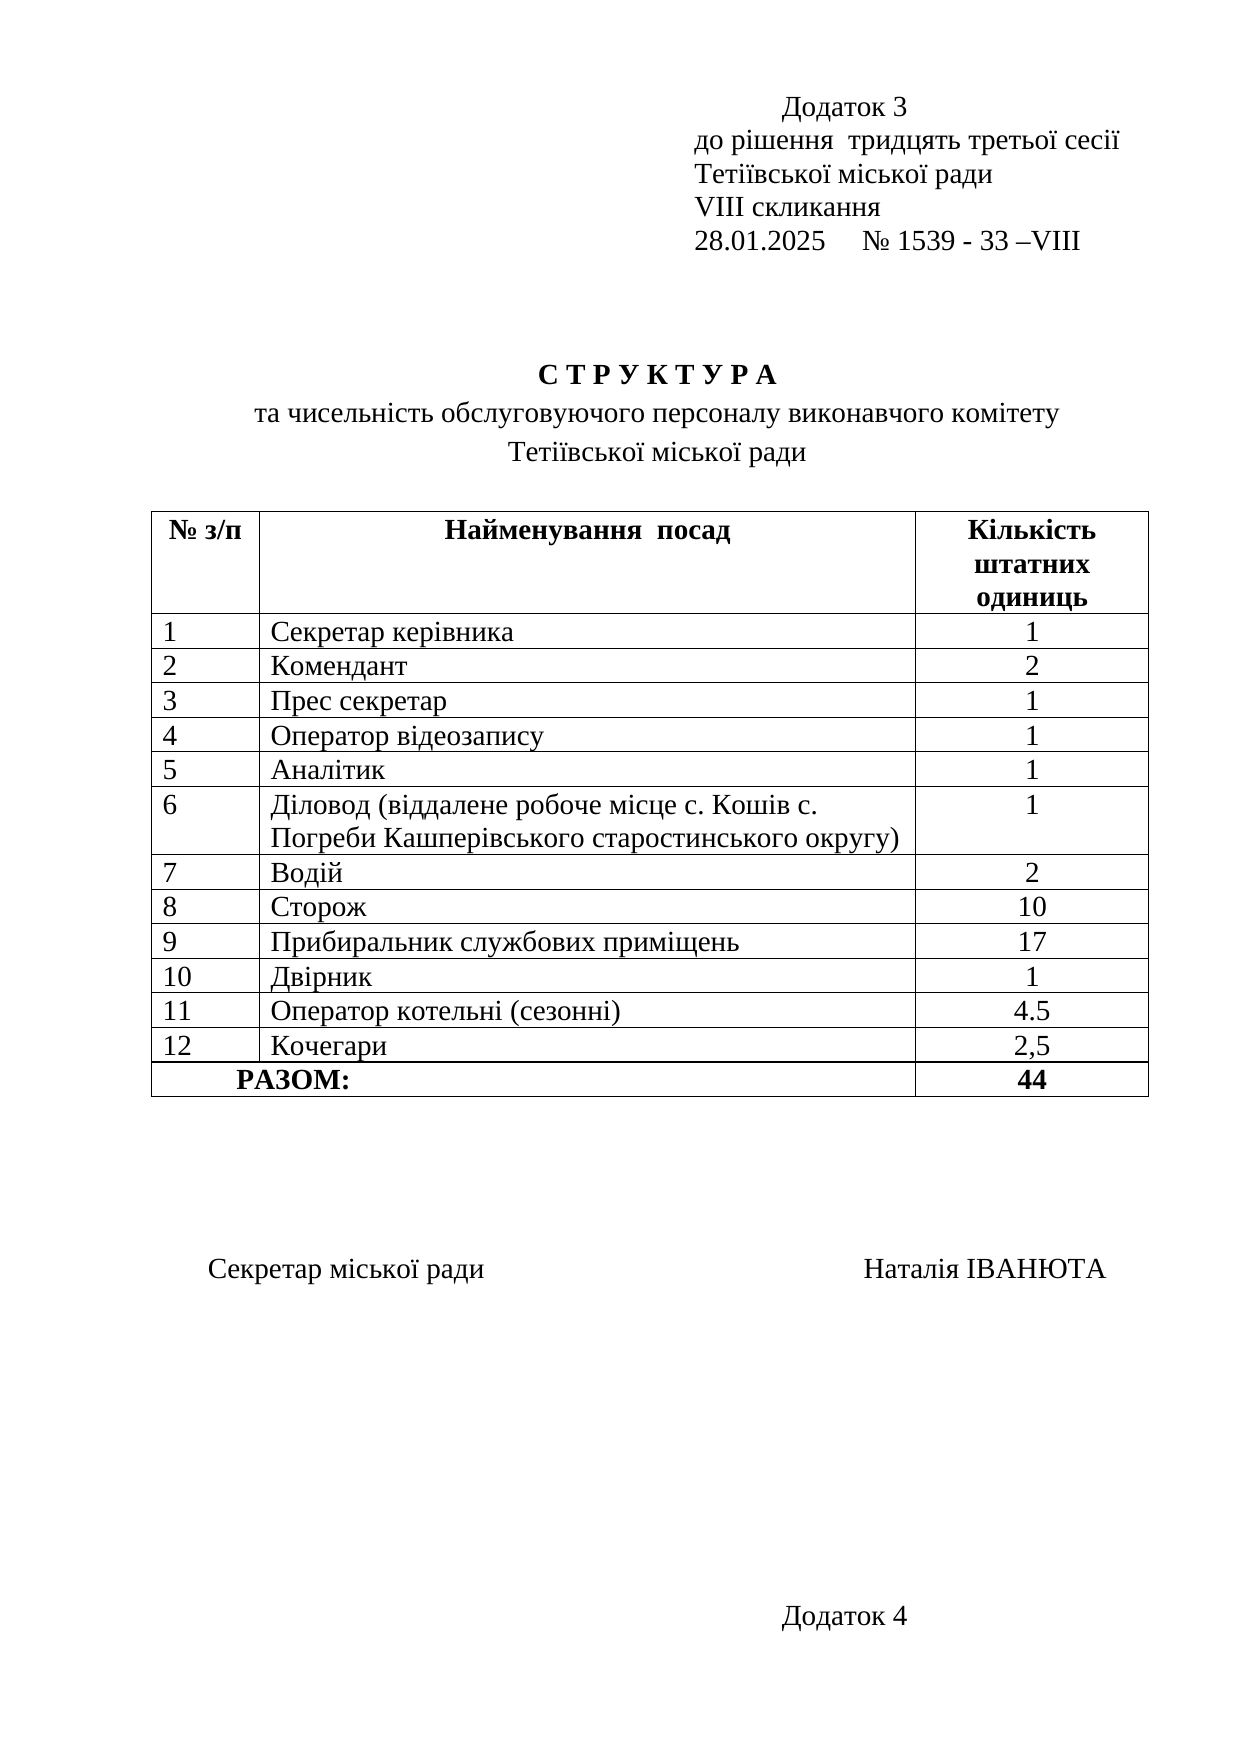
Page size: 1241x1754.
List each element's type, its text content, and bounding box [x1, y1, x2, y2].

table_cell 10 [916, 890, 1148, 923]
table_cell Сторож [260, 890, 915, 923]
text Тетіївської міської ради [694, 156, 1152, 189]
table_cell 4 [152, 718, 259, 751]
table_cell 44 [916, 1063, 1148, 1096]
table_cell Оператор відеозапису [260, 718, 915, 751]
table_cell Діловод (віддалене робоче місце с. Кошів с. Погреби Кашперівського старостинського округу) [260, 787, 915, 854]
text Додаток 4 [694, 1598, 1152, 1632]
text до рішення тридцять третьої сесії [694, 122, 1152, 156]
table_cell 5 [152, 752, 259, 786]
table_cell Аналітик [260, 752, 915, 786]
text С Т Р У К Т У Р А [162, 357, 1152, 391]
table_cell 6 [152, 787, 259, 854]
table_cell Прес секретар [260, 683, 915, 717]
table_cell Двірник [260, 959, 915, 992]
table_cell 1 [916, 683, 1148, 717]
table_cell 2,5 [916, 1028, 1148, 1061]
text 28.01.2025 № 1539 - 33 –VIIІ [694, 223, 1152, 256]
table_cell Водій [260, 855, 915, 888]
table_cell 1 [152, 614, 259, 647]
text VIIІ скликання [694, 189, 1152, 223]
table_cell 11 [152, 993, 259, 1027]
table_header № з/п [152, 512, 259, 613]
text Додаток 3 [694, 89, 1152, 122]
table_cell 10 [152, 959, 259, 992]
table_header Кількість штатних одиниць [916, 512, 1148, 613]
table_cell 17 [916, 924, 1148, 958]
table_cell 1 [916, 614, 1148, 647]
table_cell Прибиральник службових приміщень [260, 924, 915, 958]
table_cell 2 [152, 649, 259, 682]
table_header Найменування посад [260, 512, 915, 613]
table_cell 9 [152, 924, 259, 958]
text Тетіївської міської ради [162, 434, 1152, 468]
table_cell 1 [916, 718, 1148, 751]
text Секретар міської ради Наталія ІВАНЮТА [162, 1251, 1152, 1285]
table_cell 2 [916, 649, 1148, 682]
table_cell 8 [152, 890, 259, 923]
table_cell Секретар керівника [260, 614, 915, 647]
table_cell 4.5 [916, 993, 1148, 1027]
table_cell 1 [916, 752, 1148, 786]
table_cell 2 [916, 855, 1148, 888]
table_cell 1 [916, 787, 1148, 854]
table_cell Оператор котельні (сезонні) [260, 993, 915, 1027]
table_cell Кочегари [260, 1028, 915, 1061]
text та чисельність обслуговуючого персоналу виконавчого комітету [162, 396, 1152, 429]
table_cell 7 [152, 855, 259, 888]
table_cell 12 [152, 1028, 259, 1061]
table_cell 1 [916, 959, 1148, 992]
table_cell РАЗОМ: [152, 1063, 915, 1096]
table_cell 3 [152, 683, 259, 717]
table_cell Комендант [260, 649, 915, 682]
